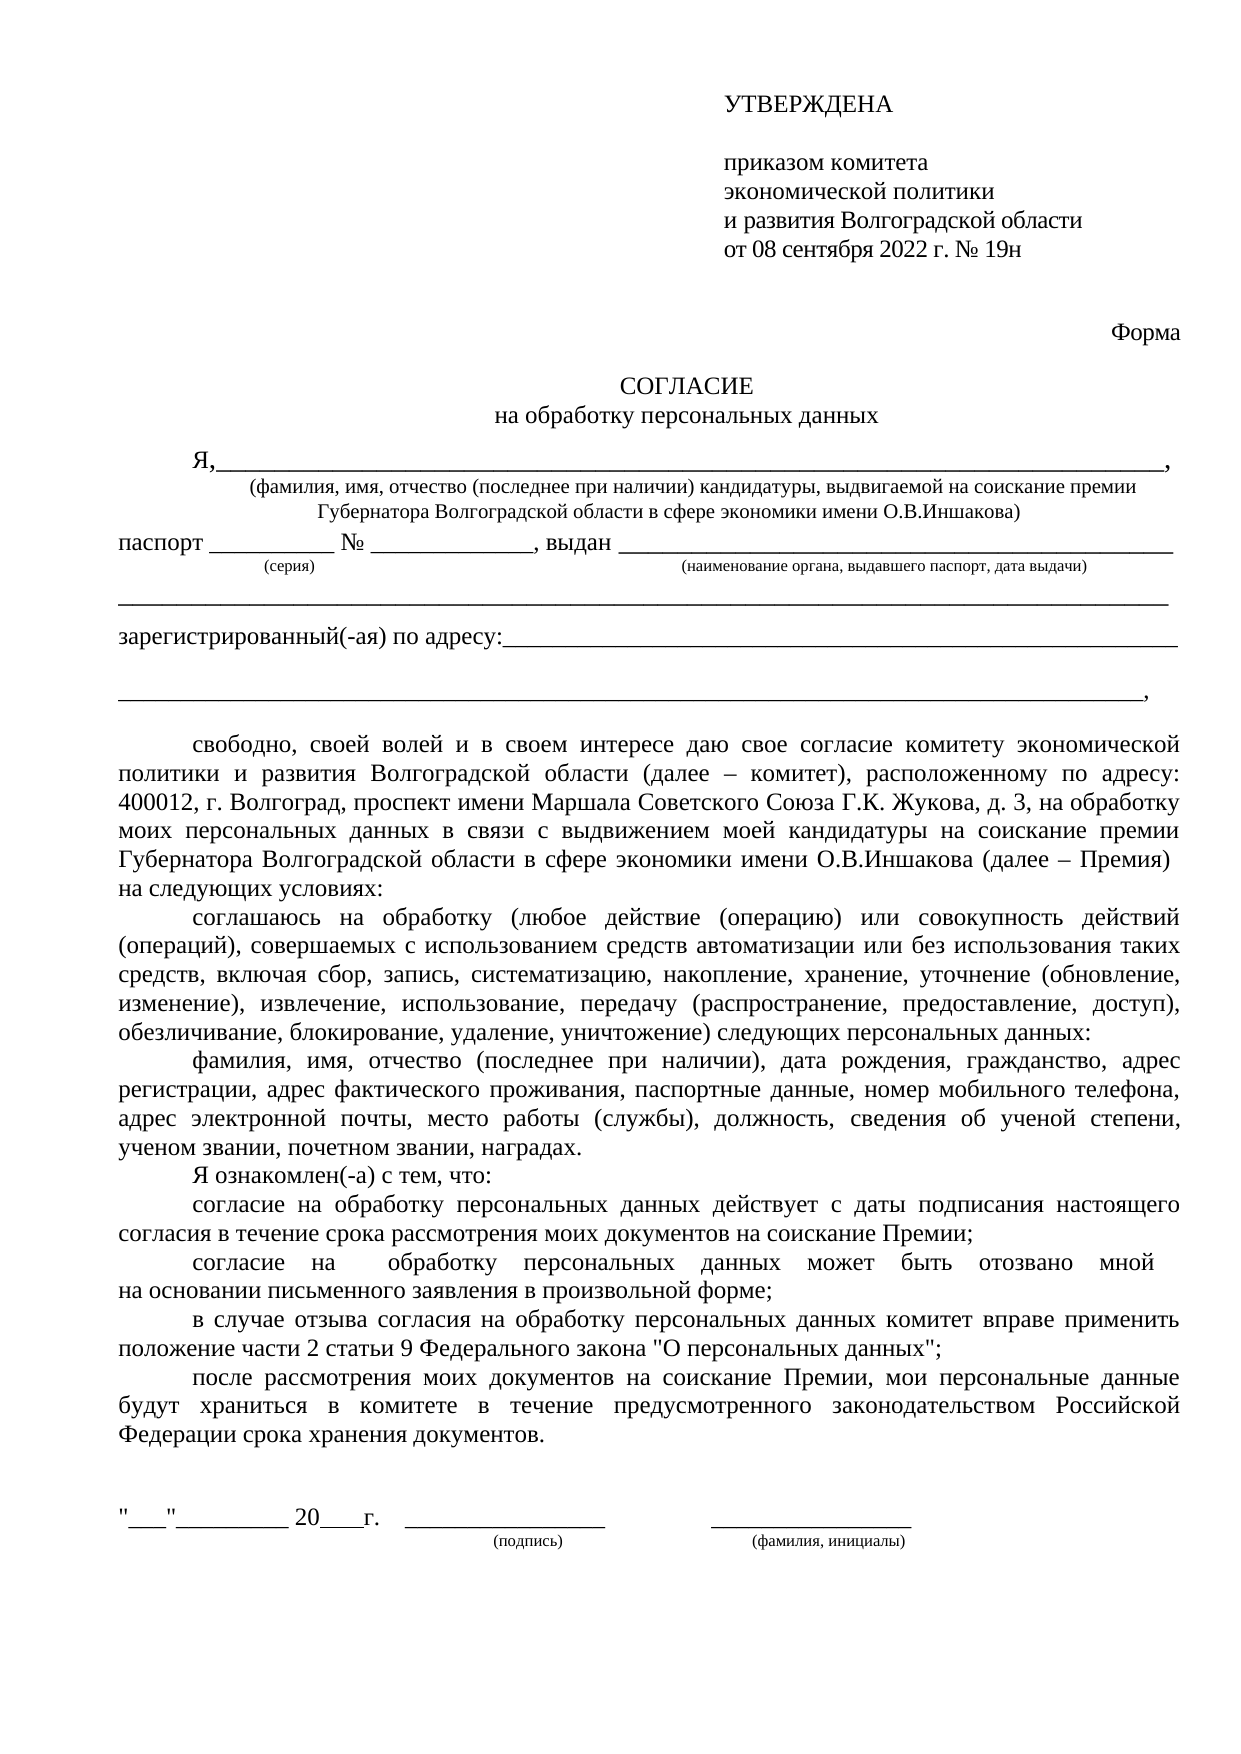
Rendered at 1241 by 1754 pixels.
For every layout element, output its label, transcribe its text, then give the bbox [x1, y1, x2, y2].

text __________________________________________________________________________________, [118, 675, 1181, 704]
text приказом комитета [723, 147, 1181, 176]
text "___"_________ 20 г. ________________ ________________ [118, 1502, 1181, 1530]
text согласие на обработку персональных данных может быть отозвано мной на основании письменного заявления в произвольной форме; [118, 1247, 1181, 1304]
text паспорт __________ № _____________, выдан ______________________________________ [118, 523, 1181, 556]
text зарегистрированный(-ая) по адресу:______________________________________________________ [118, 621, 1181, 650]
text (серия) (наименование органа, выдавшего паспорт, дата выдачи) [118, 556, 1181, 575]
text (фамилия, имя, отчество (последнее при наличии) кандидатуры, выдвигаемой на соискание премии [118, 474, 1181, 498]
text (подпись) (фамилия, инициалы) [118, 1530, 1181, 1549]
text свободно, своей волей и в своем интересе даю свое согласие комитету экономической политики и развития Волгоградской области (далее – комитет), расположенному по адресу: 400012, г. Волгоград, проспект имени Маршала Советского Союза Г.К. Жукова, д. 3, на обработку моих персональных данных в связи с выдвижением моей кандидатуры на соискание премии Губернатора Волгоградской области в сфере экономики имени О.В.Иншакова (далее – Премия) на следующих условиях: [118, 729, 1181, 902]
text ________________________________________________________________________ [118, 575, 1181, 609]
text после рассмотрения моих документов на соискание Премии, мои персональные данные будут храниться в комитете в течение предусмотренного законодательством Российской Федерации срока хранения документов. [118, 1362, 1181, 1448]
text соглашаюсь на обработку (любое действие (операцию) или совокупность действий (операций), совершаемых с использованием средств автоматизации или без использования таких средств, включая сбор, запись, систематизацию, накопление, хранение, уточнение (обновление, изменение), извлечение, использование, передачу (распространение, предоставление, доступ), обезличивание, блокирование, удаление, уничтожение) следующих персональных данных: [118, 902, 1181, 1045]
text УТВЕРЖДЕНА [723, 89, 1181, 117]
text в случае отзыва согласия на обработку персональных данных комитет вправе применить положение части 2 статьи 9 Федерального закона "О персональных данных"; [118, 1304, 1181, 1362]
text от 08 сентября 2022 г. № 19н [723, 234, 1181, 263]
text Форма [487, 317, 1181, 346]
subtitle на обработку персональных данных [118, 400, 1181, 428]
text Я ознакомлен(-а) с тем, что: [118, 1160, 1181, 1189]
text экономической политики и развития Волгоградской области [723, 176, 1181, 234]
text Я,_________________________________________________________________, [118, 441, 1181, 474]
subtitle СОГЛАСИЕ [118, 371, 1181, 400]
text Губернатора Волгоградской области в сфере экономики имени О.В.Иншакова) [118, 498, 1181, 523]
text фамилия, имя, отчество (последнее при наличии), дата рождения, гражданство, адрес регистрации, адрес фактического проживания, паспортные данные, номер мобильного телефона, адрес электронной почты, место работы (службы), должность, сведения об ученой степени, ученом звании, почетном звании, наградах. [118, 1045, 1181, 1160]
text согласие на обработку персональных данных действует с даты подписания настоящего согласия в течение срока рассмотрения моих документов на соискание Премии; [118, 1189, 1181, 1247]
